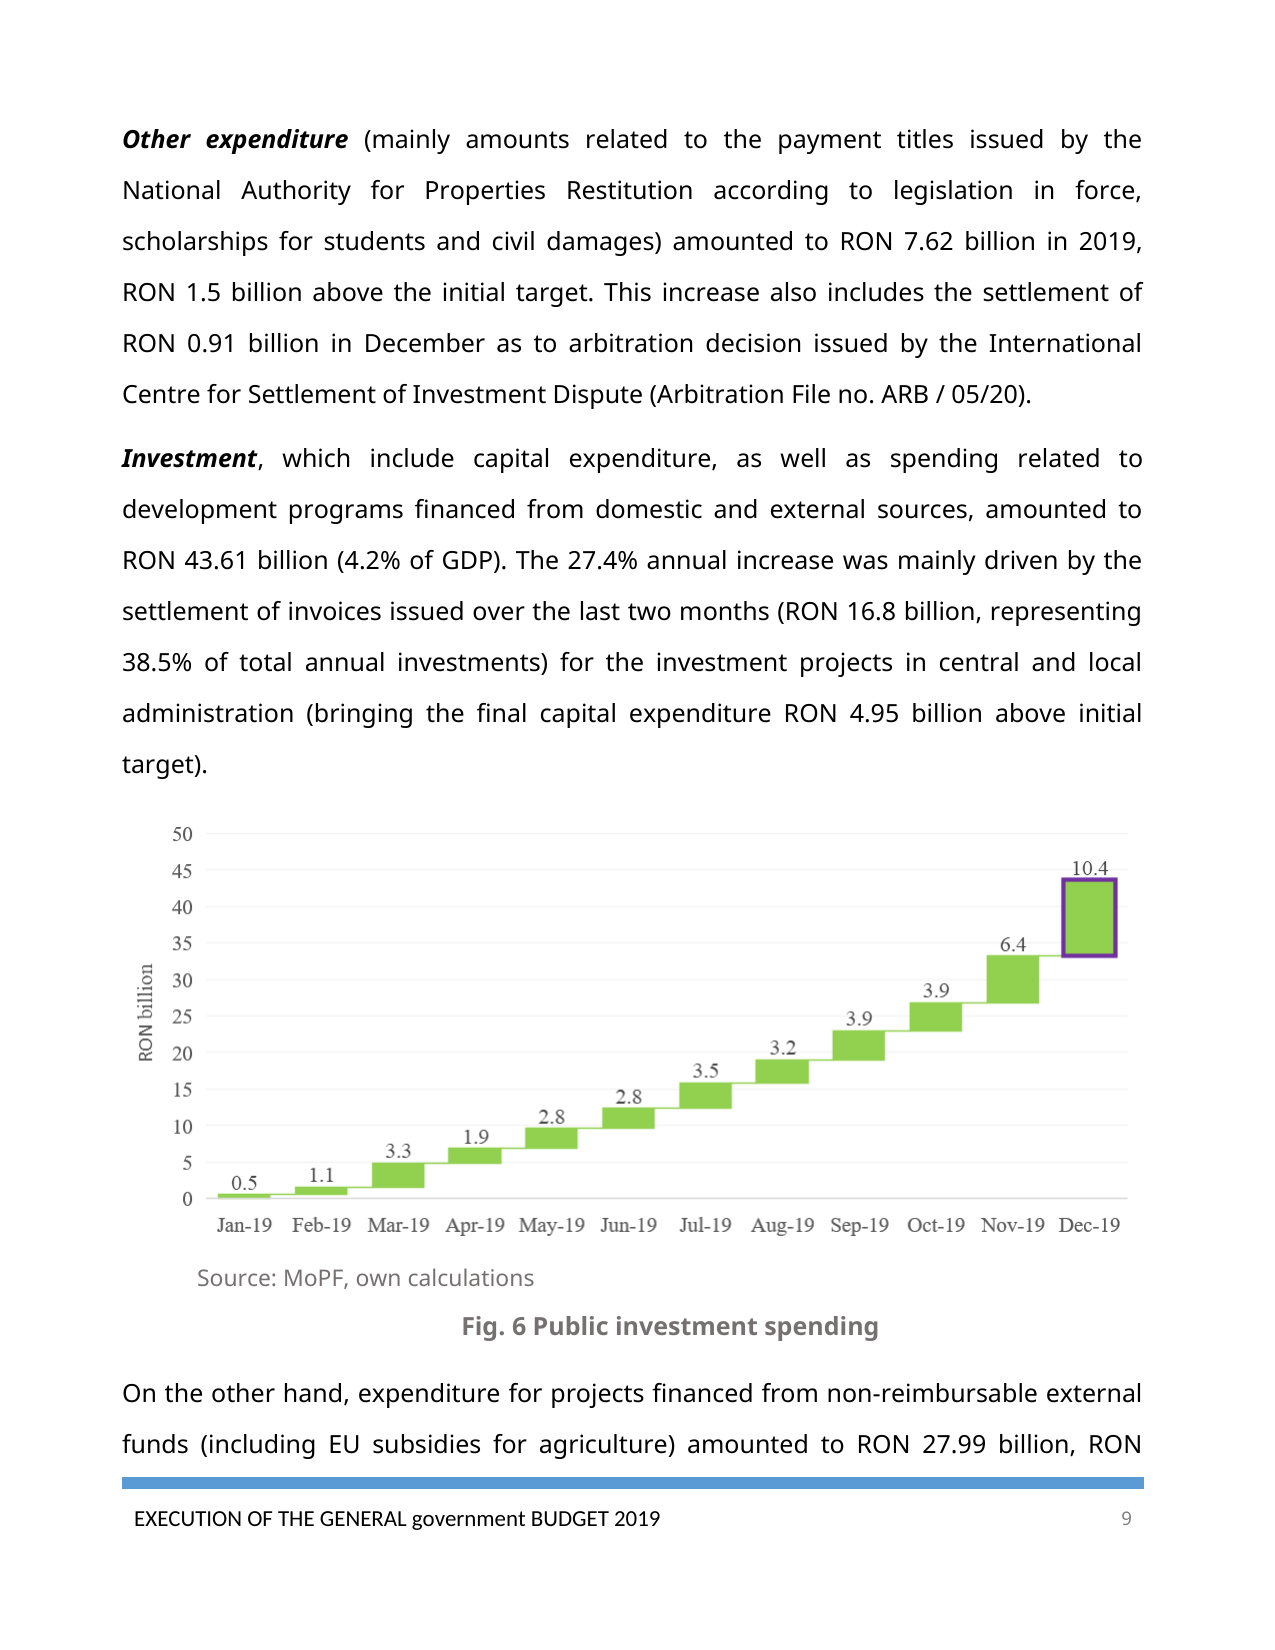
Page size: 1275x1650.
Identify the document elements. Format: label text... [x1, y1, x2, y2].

list Fig. 6 Public investment spending [197, 1308, 1144, 1342]
text Investment, which include capital expenditure, as well as spending related to development programs financed from domestic and external sources, amounted to RON 43.61 billion (4.2% of GDP). The 27.4% annual increase was mainly driven by the settlement of invoices issued over the last two months (RON 16.8 billion, representing 38.5% of total annual investments) for the investment projects in central and local administration (bringing the final capital expenditure RON 4.95 billion above initial target). [122, 441, 1144, 781]
list Source: MoPF, own calculations [197, 1262, 1144, 1293]
picture [121, 810, 1144, 1262]
text Other expenditure (mainly amounts related to the payment titles issued by the National Authority for Properties Restitution according to legislation in force, scholarships for students and civil damages) amounted to RON 7.62 billion in 2019, RON 1.5 billion above the initial target. This increase also includes the settlement of RON 0.91 billion in December as to arbitration decision issued by the International Centre for Settlement of Investment Dispute (Arbitration File no. ARB / 05/20). [122, 122, 1144, 411]
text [122, 1376, 1144, 1461]
